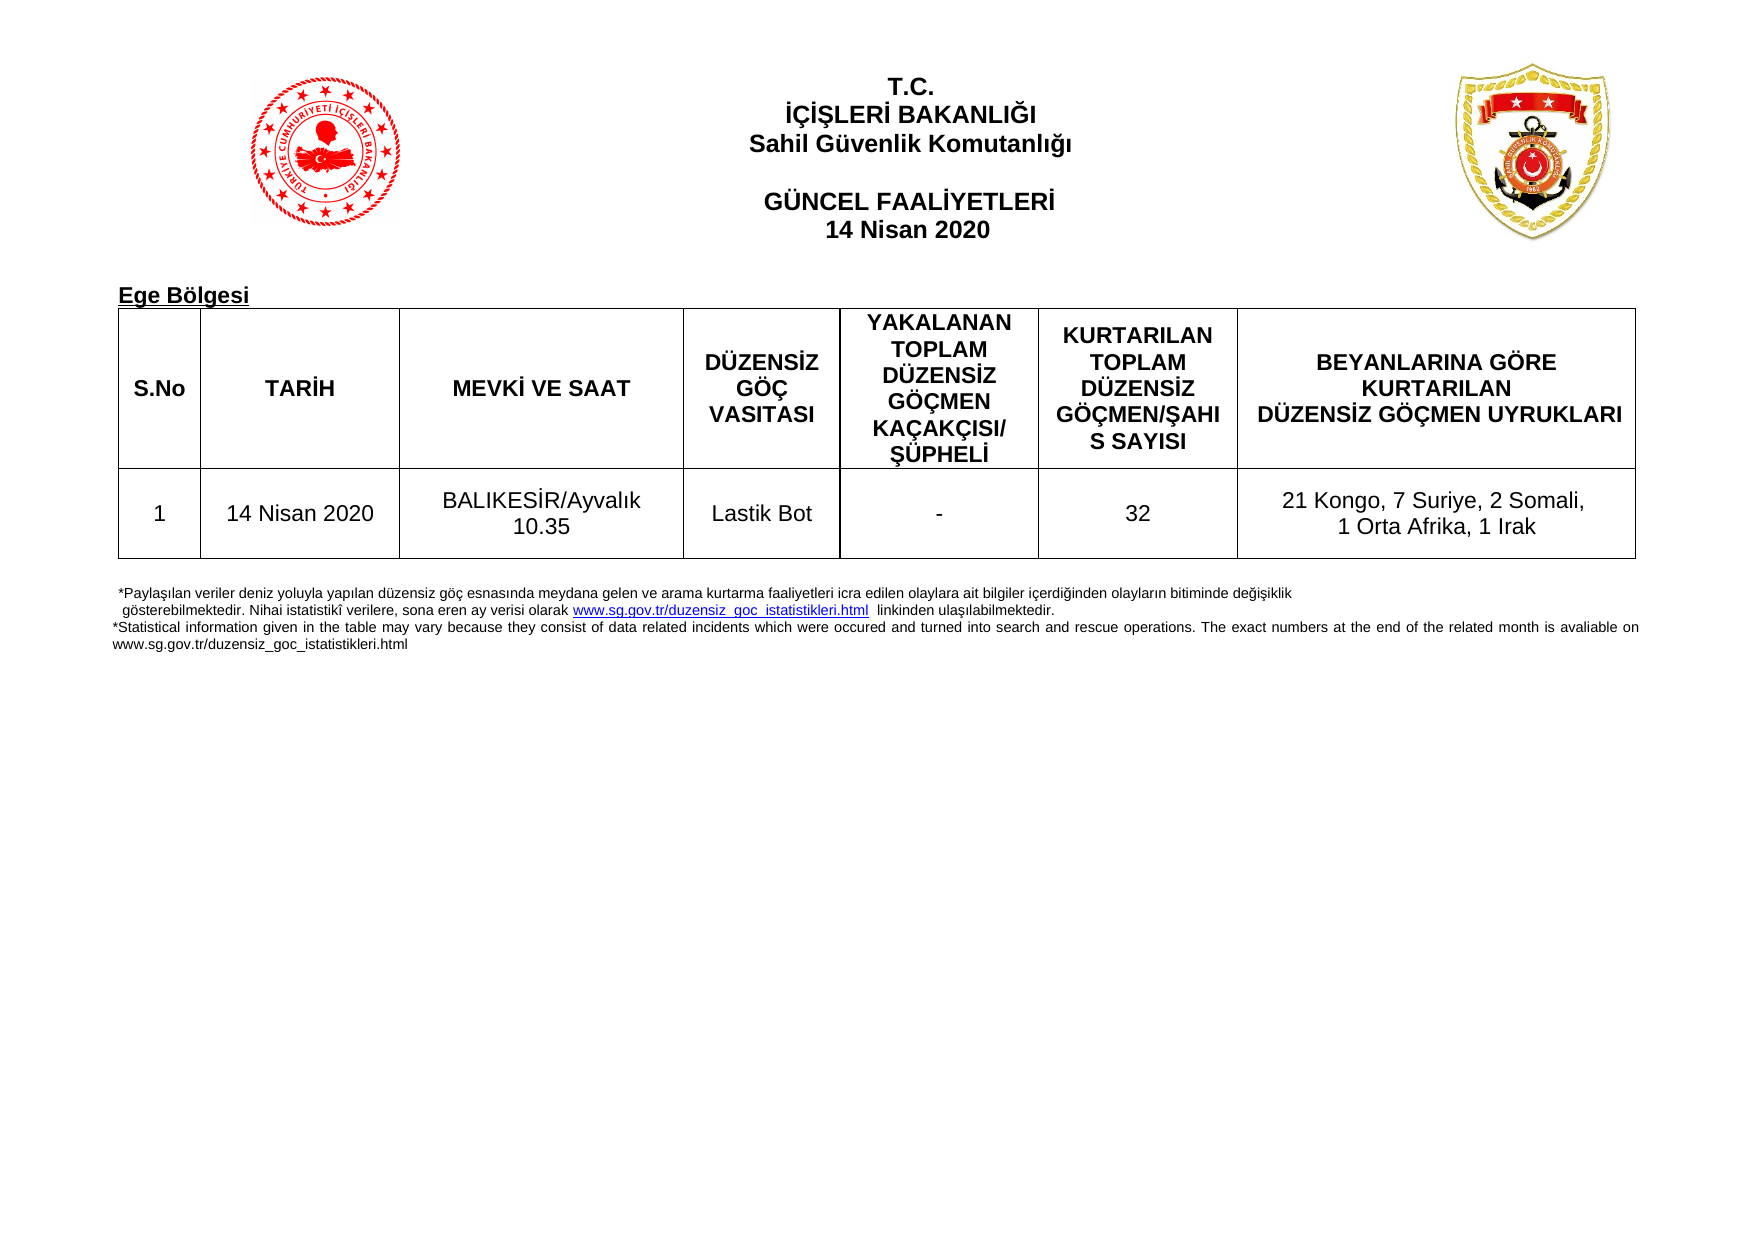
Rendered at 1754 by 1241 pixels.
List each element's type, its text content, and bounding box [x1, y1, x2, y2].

table_cell - [841, 469, 1038, 558]
table_cell 1 [119, 469, 200, 558]
table_header YAKALANAN TOPLAM DÜZENSİZ GÖÇMEN KAÇAKÇISI/ ŞÜPHELİ [841, 309, 1038, 467]
text Ege Bölgesi [118, 282, 1636, 308]
table_cell 21 Kongo, 7 Suriye, 2 Somali, 1 Orta Afrika, 1 Irak [1238, 469, 1635, 558]
table_header BEYANLARINA GÖRE KURTARILAN DÜZENSİZ GÖÇMEN UYRUKLARI [1238, 309, 1635, 467]
text gösterebilmektedir. Nihai istatistikî verilere, sona eren ay verisi olarak www.sg.gov.tr/duzensiz_goc_istatistikleri.html linkinden ulaşılabilmektedir. [118, 602, 1636, 619]
table_header DÜZENSİZ GÖÇ VASITASI [684, 309, 839, 467]
table_cell 14 Nisan 2020 [201, 469, 399, 558]
table_cell Lastik Bot [684, 469, 839, 558]
table_header TARİH [201, 309, 399, 467]
picture [251, 77, 400, 226]
table_header MEVKİ VE SAAT [400, 309, 683, 467]
table_header KURTARILAN TOPLAM DÜZENSİZ GÖÇMEN/ŞAHIS SAYISI [1039, 309, 1237, 467]
text *Paylaşılan veriler deniz yoluyla yapılan düzensiz göç esnasında meydana gelen ve arama kurtarma faaliyetleri icra edilen olaylara ait bilgiler içerdiğinden olayların bitiminde değişiklik [118, 585, 1636, 602]
text *Statistical information given in the table may vary because they consist of data related incidents which were occured and turned into search and rescue operations. The exact numbers at the end of the related month is avaliable on www.sg.gov.tr/duzensiz_goc_istatistikleri.html [112, 619, 1642, 652]
table_cell 32 [1039, 469, 1237, 558]
table_cell BALIKESİR/Ayvalık 10.35 [400, 469, 683, 558]
picture [1450, 57, 1637, 246]
table_header S.No [119, 309, 200, 467]
